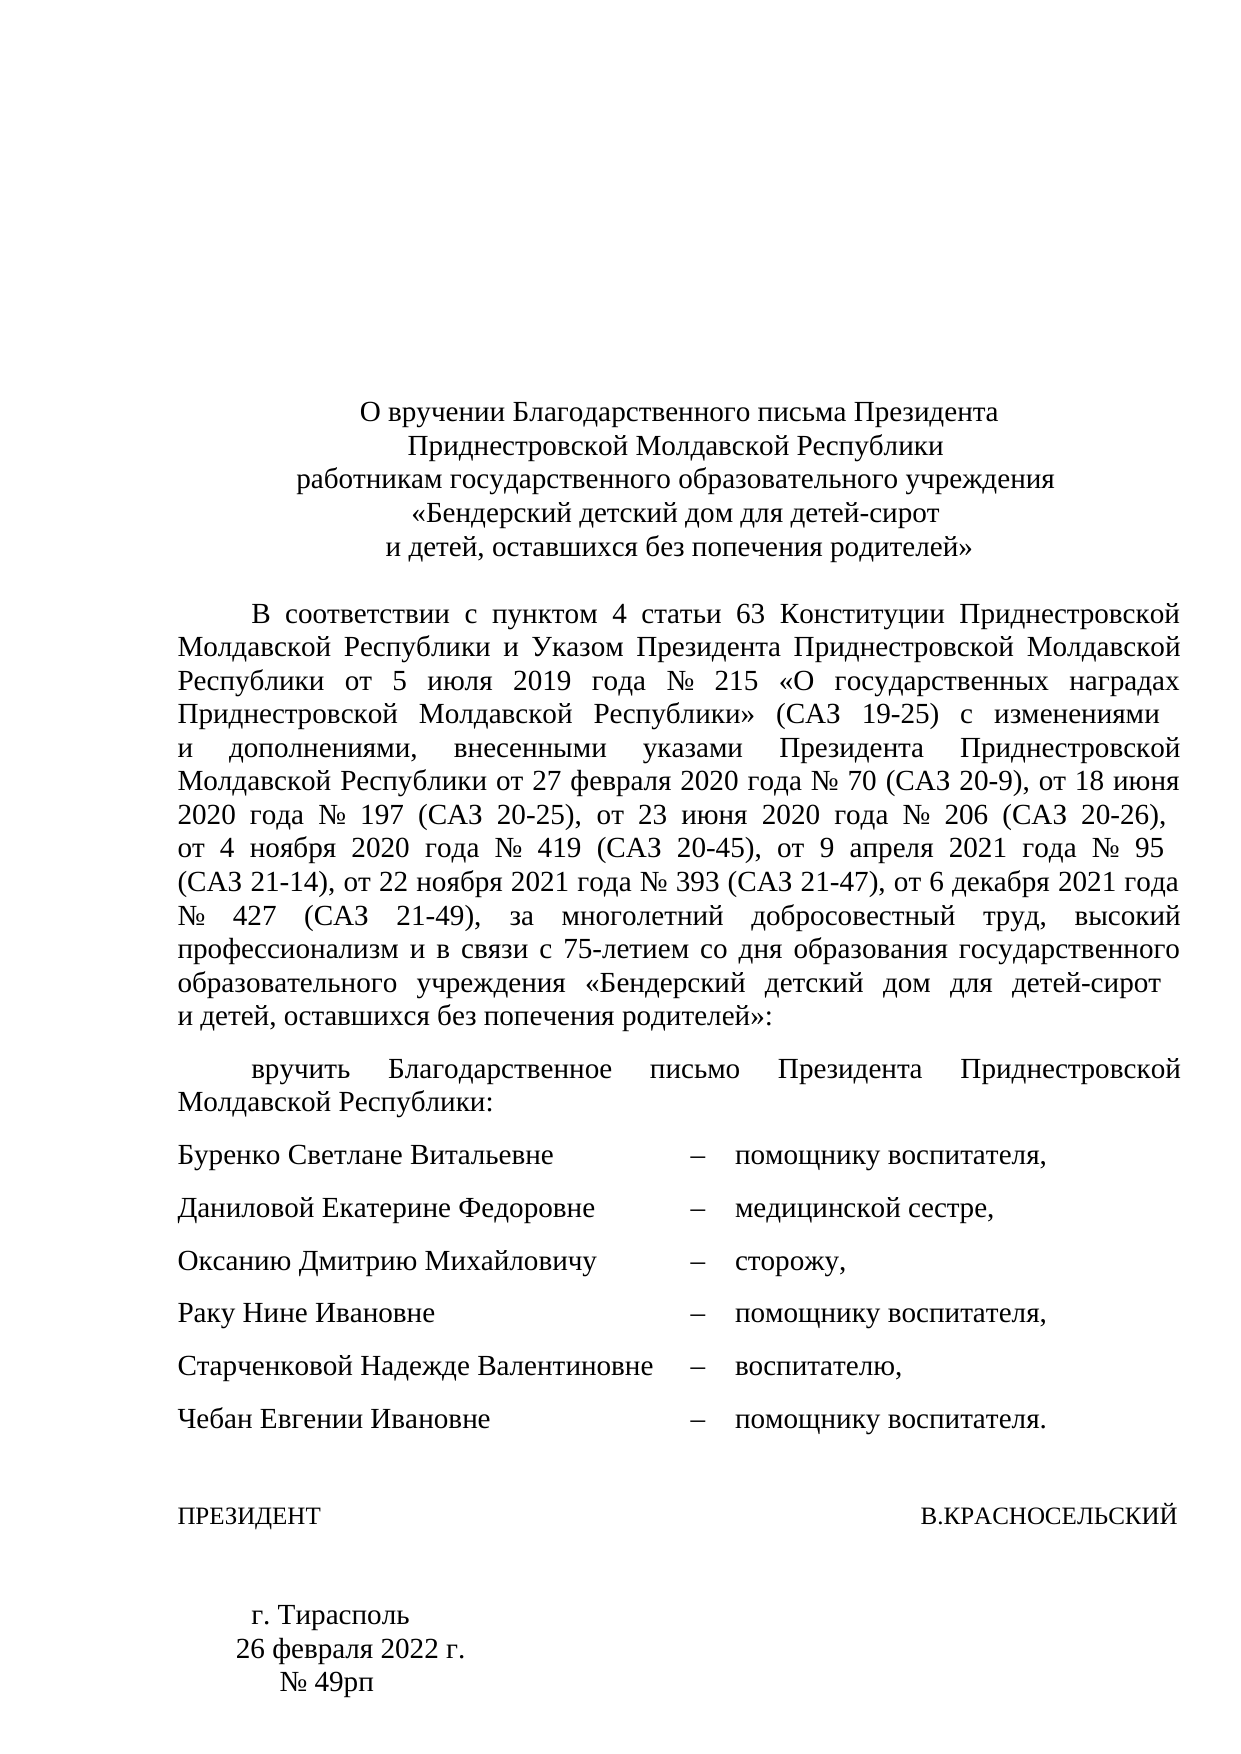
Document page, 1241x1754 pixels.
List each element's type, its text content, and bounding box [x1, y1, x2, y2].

table_cell воспитателю, [724, 1348, 1192, 1401]
table_cell – [679, 1295, 723, 1348]
text № 49рп [177, 1664, 1181, 1698]
table_cell – [679, 1401, 723, 1434]
table_cell сторожу, [724, 1243, 1192, 1295]
text вручить Благодарственное письмо Президента Приднестровской Молдавской Республики: [177, 1051, 1181, 1118]
table_cell – [679, 1348, 723, 1401]
table_cell – [679, 1243, 723, 1295]
table_cell – [679, 1190, 723, 1243]
table_cell помощнику воспитателя. [724, 1401, 1192, 1434]
text В соответствии с пунктом 4 статьи 63 Конституции Приднестровской Молдавской Республики и Указом Президента Приднестровской Молдавской Республики от 5 июля 2019 года № 215 «О государственных наградах Приднестровской Молдавской Республики» (САЗ 19-25) с изменениями и дополнениями, внесенными указами Президента Приднестровской Молдавской Республики от 27 февраля 2020 года № 70 (САЗ 20-9), от 18 июня 2020 года № 197 (САЗ 20-25), от 23 июня 2020 года № 206 (САЗ 20-26), от 4 ноября 2020 года № 419 (САЗ 20-45), от 9 апреля 2021 года № 95 (САЗ 21-14), от 22 ноября 2021 года № 393 (САЗ 21-47), от 6 декабря 2021 года № 427 (САЗ 21-49), за многолетний добросовестный труд, высокий профессионализм и в связи с 75-летием со дня образования государственного образовательного учреждения «Бендерский детский дом для детей-сирот и детей, оставшихся без попечения родителей»: [177, 596, 1181, 1032]
table_cell Чебан Евгении Ивановне [166, 1401, 679, 1434]
table_cell медицинской сестре, [724, 1190, 1192, 1243]
table_header Буренко Светлане Витальевне [166, 1137, 679, 1190]
text О вручении Благодарственного письма Президента Приднестровской Молдавской Республики работникам государственного образовательного учреждения «Бендерский детский дом для детей-сирот и детей, оставшихся без попечения родителей» [177, 394, 1181, 562]
table_header – [679, 1137, 723, 1190]
table_cell Старченковой Надежде Валентиновне [166, 1348, 679, 1401]
text ПРЕЗИДЕНТ В.КРАСНОСЕЛЬСКИЙ [177, 1501, 1181, 1530]
text г. Тирасполь [177, 1597, 1181, 1631]
table_cell помощнику воспитателя, [724, 1295, 1192, 1348]
table_cell Раку Нине Ивановне [166, 1295, 679, 1348]
table_cell Оксанию Дмитрию Михайловичу [166, 1243, 679, 1295]
text 26 февраля 2022 г. [177, 1631, 1181, 1664]
table_cell Даниловой Екатерине Федоровне [166, 1190, 679, 1243]
table_header помощнику воспитателя, [724, 1137, 1192, 1190]
